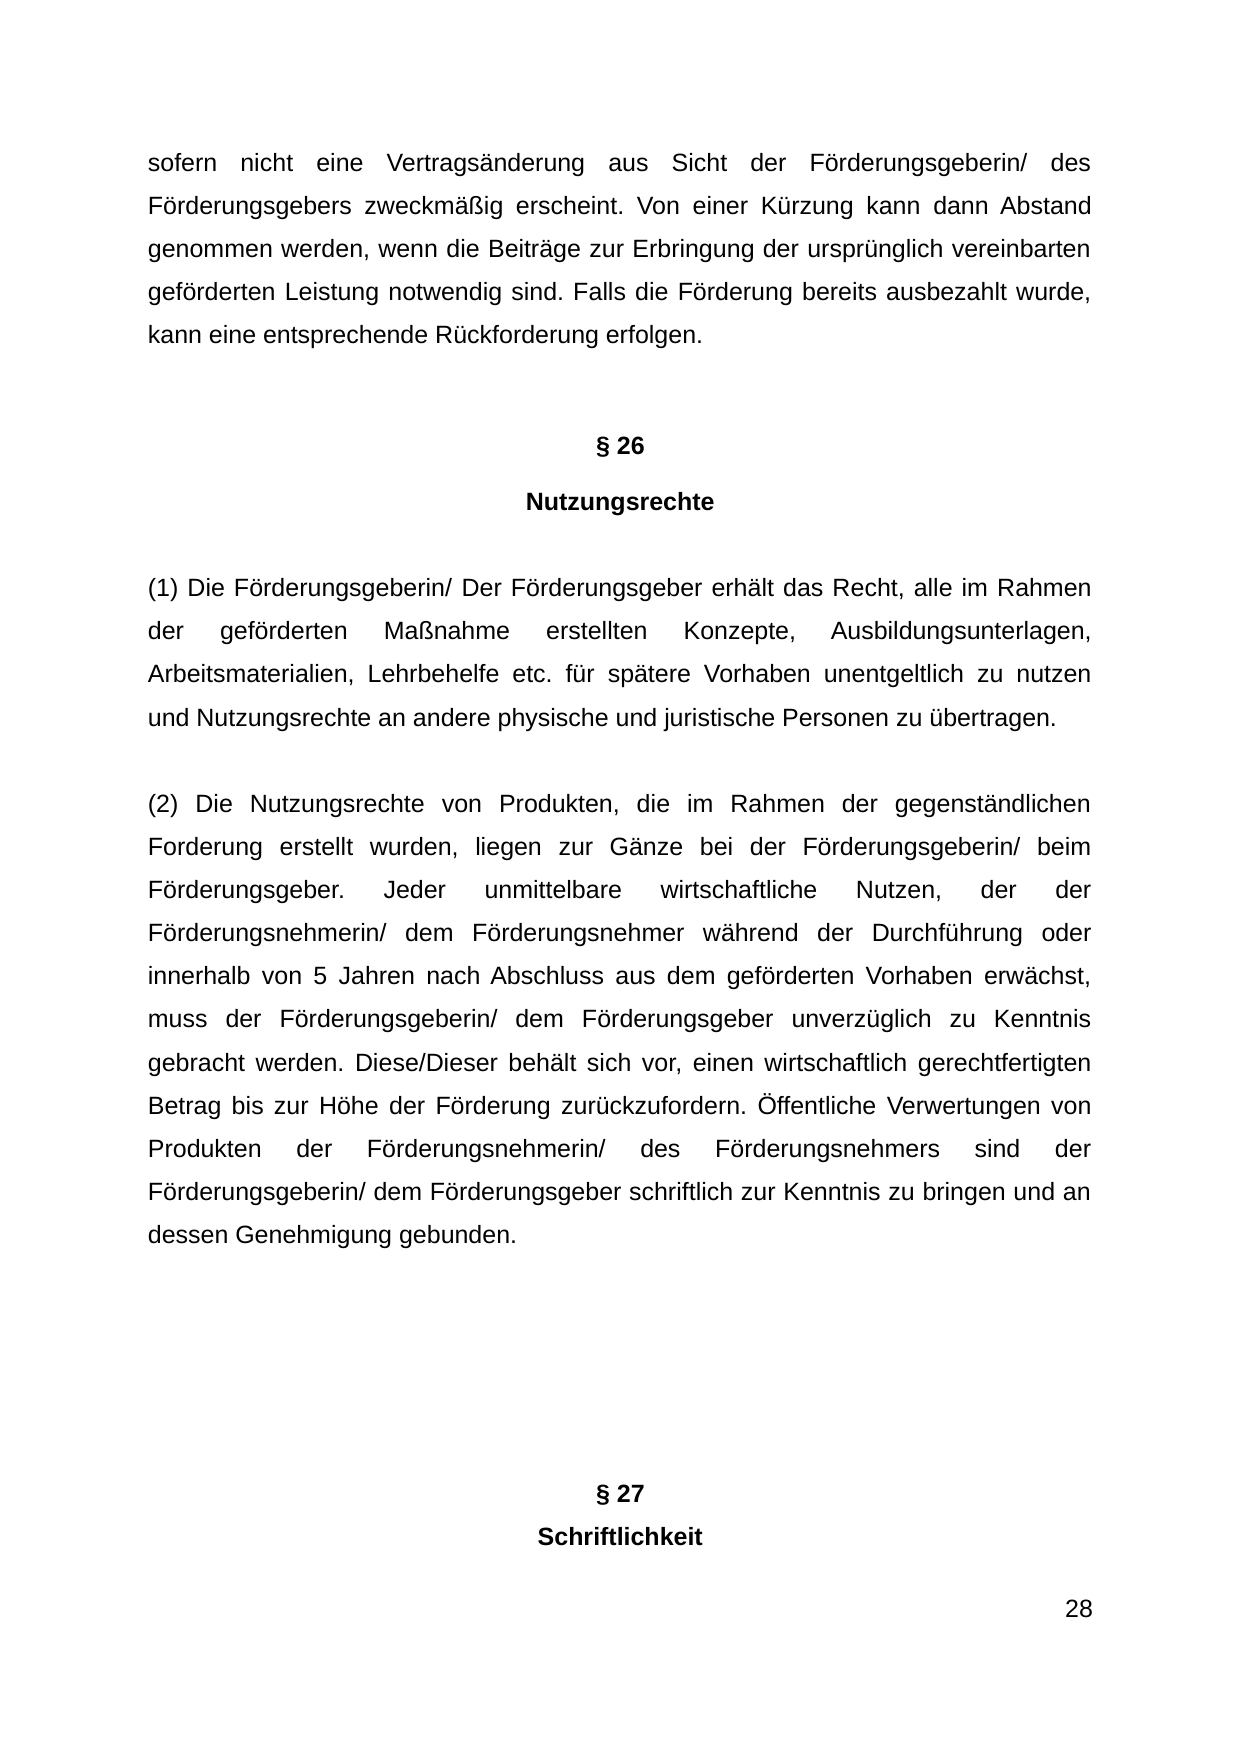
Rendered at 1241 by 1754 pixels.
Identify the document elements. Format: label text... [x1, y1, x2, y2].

text (2) Die Nutzungsrechte von Produkten, die im Rahmen der gegenständlichen Forderung erstellt wurden, liegen zur Gänze bei der Förderungsgeberin/ beim Förderungsgeber. Jeder unmittelbare wirtschaftliche Nutzen, der der Förderungsnehmerin/ dem Förderungsnehmer während der Durchführung oder innerhalb von 5 Jahren nach Abschluss aus dem geförderten Vorhaben erwächst, muss der Förderungsgeberin/ dem Förderungsgeber unverzüglich zu Kenntnis gebracht werden. Diese/Dieser behält sich vor, einen wirtschaftlich gerechtfertigten Betrag bis zur Höhe der Förderung zurückzufordern. Öffentliche Verwertungen von Produkten der Förderungsnehmerin/ des Förderungsnehmers sind der Förderungsgeberin/ dem Förderungsgeber schriftlich zur Kenntnis zu bringen und an dessen Genehmigung gebunden. [148, 789, 1093, 1249]
text § 27 [148, 1479, 1093, 1508]
text § 26 [148, 431, 1093, 460]
text Schriftlichkeit [148, 1522, 1093, 1551]
text Nutzungsrechte [148, 487, 1093, 516]
text sofern nicht eine Vertragsänderung aus Sicht der Förderungsgeberin/ des Förderungsgebers zweckmäßig erscheint. Von einer Kürzung kann dann Abstand genommen werden, wenn die Beiträge zur Erbringung der ursprünglich vereinbarten geförderten Leistung notwendig sind. Falls die Förderung bereits ausbezahlt wurde, kann eine entsprechende Rückforderung erfolgen. [148, 148, 1093, 349]
text (1) Die Förderungsgeberin/ Der Förderungsgeber erhält das Recht, alle im Rahmen der geförderten Maßnahme erstellten Konzepte, Ausbildungsunterlagen, Arbeitsmaterialien, Lehrbehelfe etc. für spätere Vorhaben unentgeltlich zu nutzen und Nutzungsrechte an andere physische und juristische Personen zu übertragen. [148, 573, 1093, 731]
